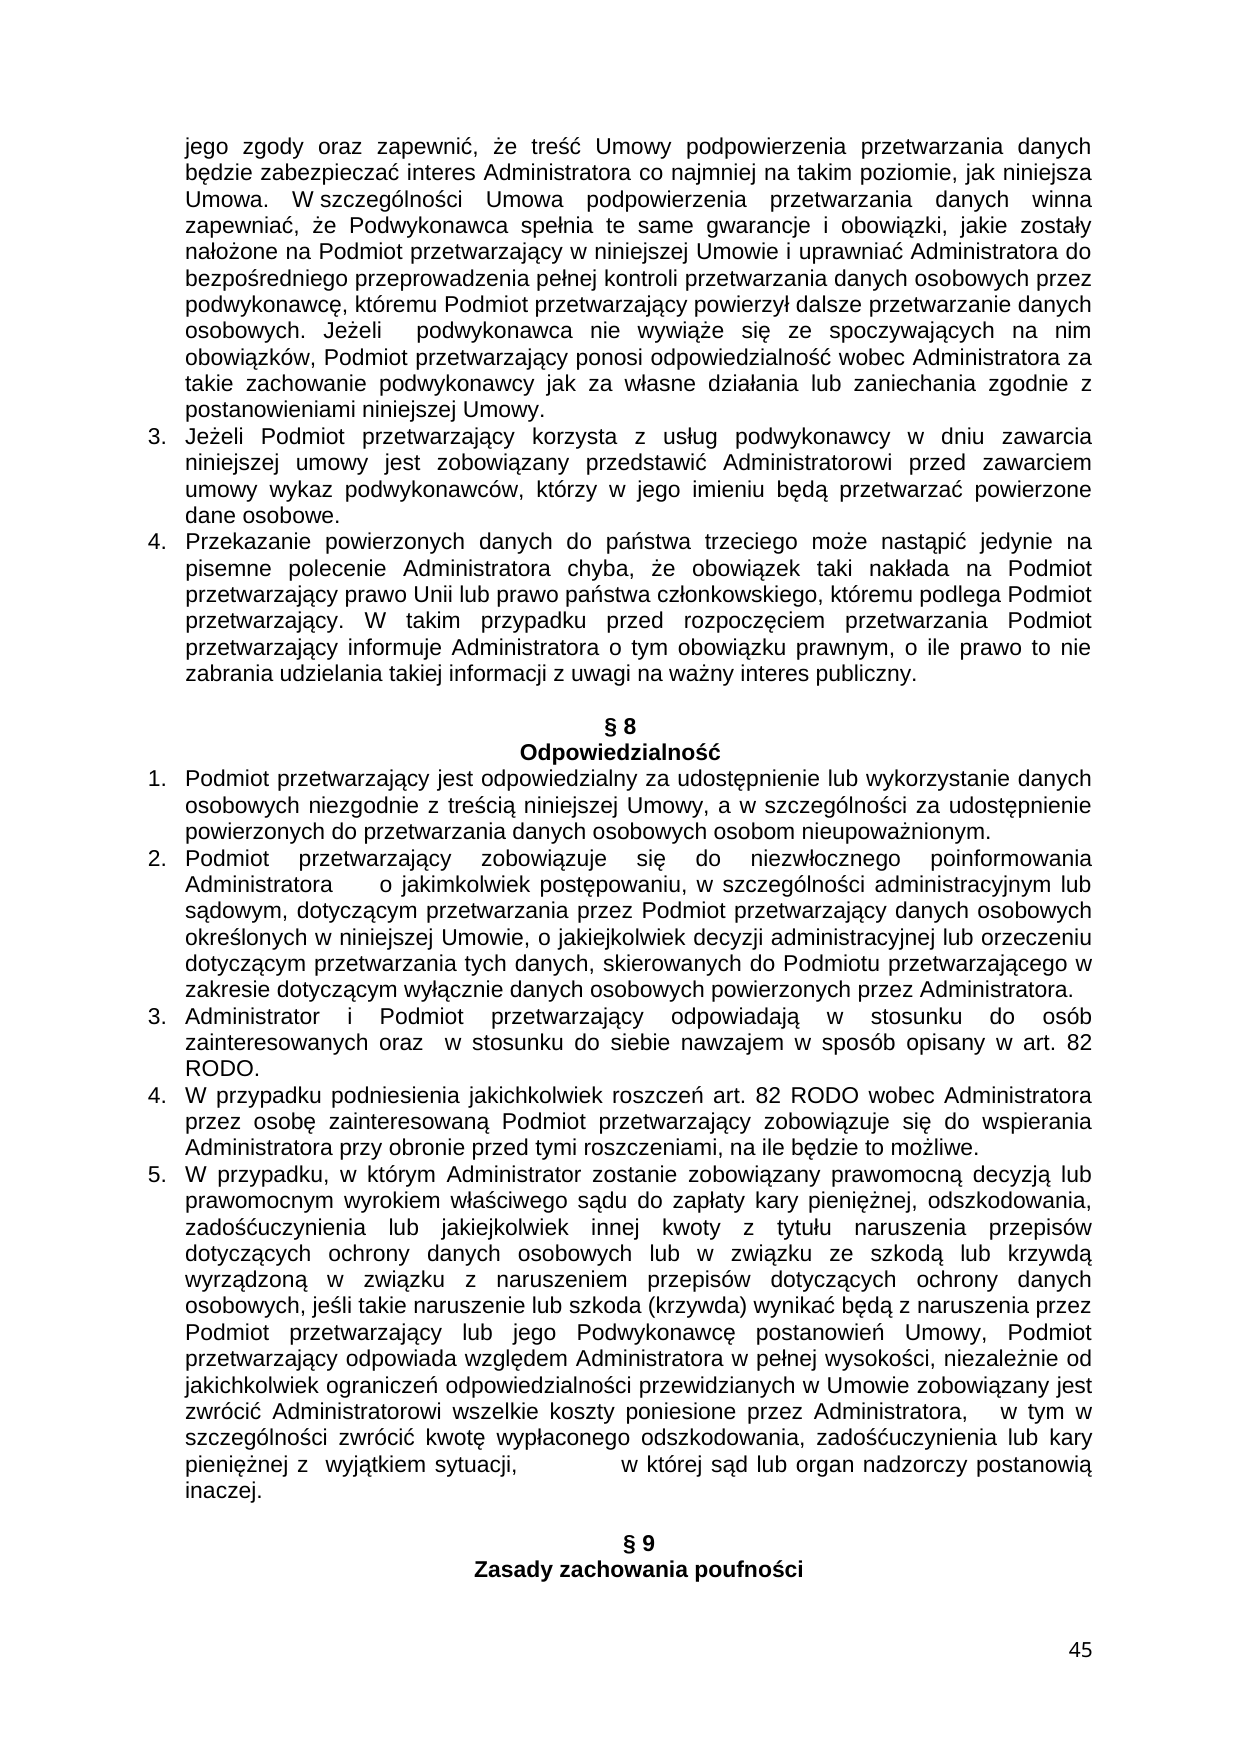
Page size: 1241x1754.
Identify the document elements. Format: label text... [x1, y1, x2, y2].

text Zasady zachowania poufności [185, 1556, 1092, 1582]
text § 9 [185, 1530, 1092, 1556]
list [148, 133, 1092, 423]
list Podmiot przetwarzający jest odpowiedzialny za udostępnienie lub wykorzystanie danych osobowych niezgodnie z treścią niniejszej Umowy, a w szczególności za udostępnienie powierzonych do przetwarzania danych osobowych osobom nieupoważnionym. [148, 765, 1092, 844]
text § 8 [148, 713, 1092, 739]
list Administrator i Podmiot przetwarzający odpowiadają w stosunku do osób zainteresowanych oraz w stosunku do siebie nawzajem w sposób opisany w art. 82 RODO. [148, 1003, 1092, 1082]
list Przekazanie powierzonych danych do państwa trzeciego może nastąpić jedynie na pisemne polecenie Administratora chyba, że obowiązek taki nakłada na Podmiot przetwarzający prawo Unii lub prawo państwa członkowskiego, któremu podlega Podmiot przetwarzający. W takim przypadku przed rozpoczęciem przetwarzania Podmiot przetwarzający informuje Administratora o tym obowiązku prawnym, o ile prawo to nie zabrania udzielania takiej informacji z uwagi na ważny interes publiczny. [148, 528, 1092, 686]
list Podmiot przetwarzający zobowiązuje się do niezwłocznego poinformowania Administratora o jakimkolwiek postępowaniu, w szczególności administracyjnym lub sądowym, dotyczącym przetwarzania przez Podmiot przetwarzający danych osobowych określonych w niniejszej Umowie, o jakiejkolwiek decyzji administracyjnej lub orzeczeniu dotyczącym przetwarzania tych danych, skierowanych do Podmiotu przetwarzającego w zakresie dotyczącym wyłącznie danych osobowych powierzonych przez Administratora. [148, 844, 1092, 1003]
list W przypadku podniesienia jakichkolwiek roszczeń art. 82 RODO wobec Administratora przez osobę zainteresowaną Podmiot przetwarzający zobowiązuje się do wspierania Administratora przy obronie przed tymi roszczeniami, na ile będzie to możliwe. [148, 1082, 1092, 1161]
text Odpowiedzialność [148, 739, 1092, 765]
list W przypadku, w którym Administrator zostanie zobowiązany prawomocną decyzją lub prawomocnym wyrokiem właściwego sądu do zapłaty kary pieniężnej, odszkodowania, zadośćuczynienia lub jakiejkolwiek innej kwoty z tytułu naruszenia przepisów dotyczących ochrony danych osobowych lub w związku ze szkodą lub krzywdą wyrządzoną w związku z naruszeniem przepisów dotyczących ochrony danych osobowych, jeśli takie naruszenie lub szkoda (krzywda) wynikać będą z naruszenia przez Podmiot przetwarzający lub jego Podwykonawcę postanowień Umowy, Podmiot przetwarzający odpowiada względem Administratora w pełnej wysokości, niezależnie od jakichkolwiek ograniczeń odpowiedzialności przewidzianych w Umowie zobowiązany jest zwrócić Administratorowi wszelkie koszty poniesione przez Administratora, w tym w szczególności zwrócić kwotę wypłaconego odszkodowania, zadośćuczynienia lub kary pieniężnej z wyjątkiem sytuacji, w której sąd lub organ nadzorczy postanowią inaczej. [148, 1161, 1092, 1503]
list Jeżeli Podmiot przetwarzający korzysta z usług podwykonawcy w dniu zawarcia niniejszej umowy jest zobowiązany przedstawić Administratorowi przed zawarciem umowy wykaz podwykonawców, którzy w jego imieniu będą przetwarzać powierzone dane osobowe. [148, 423, 1092, 528]
